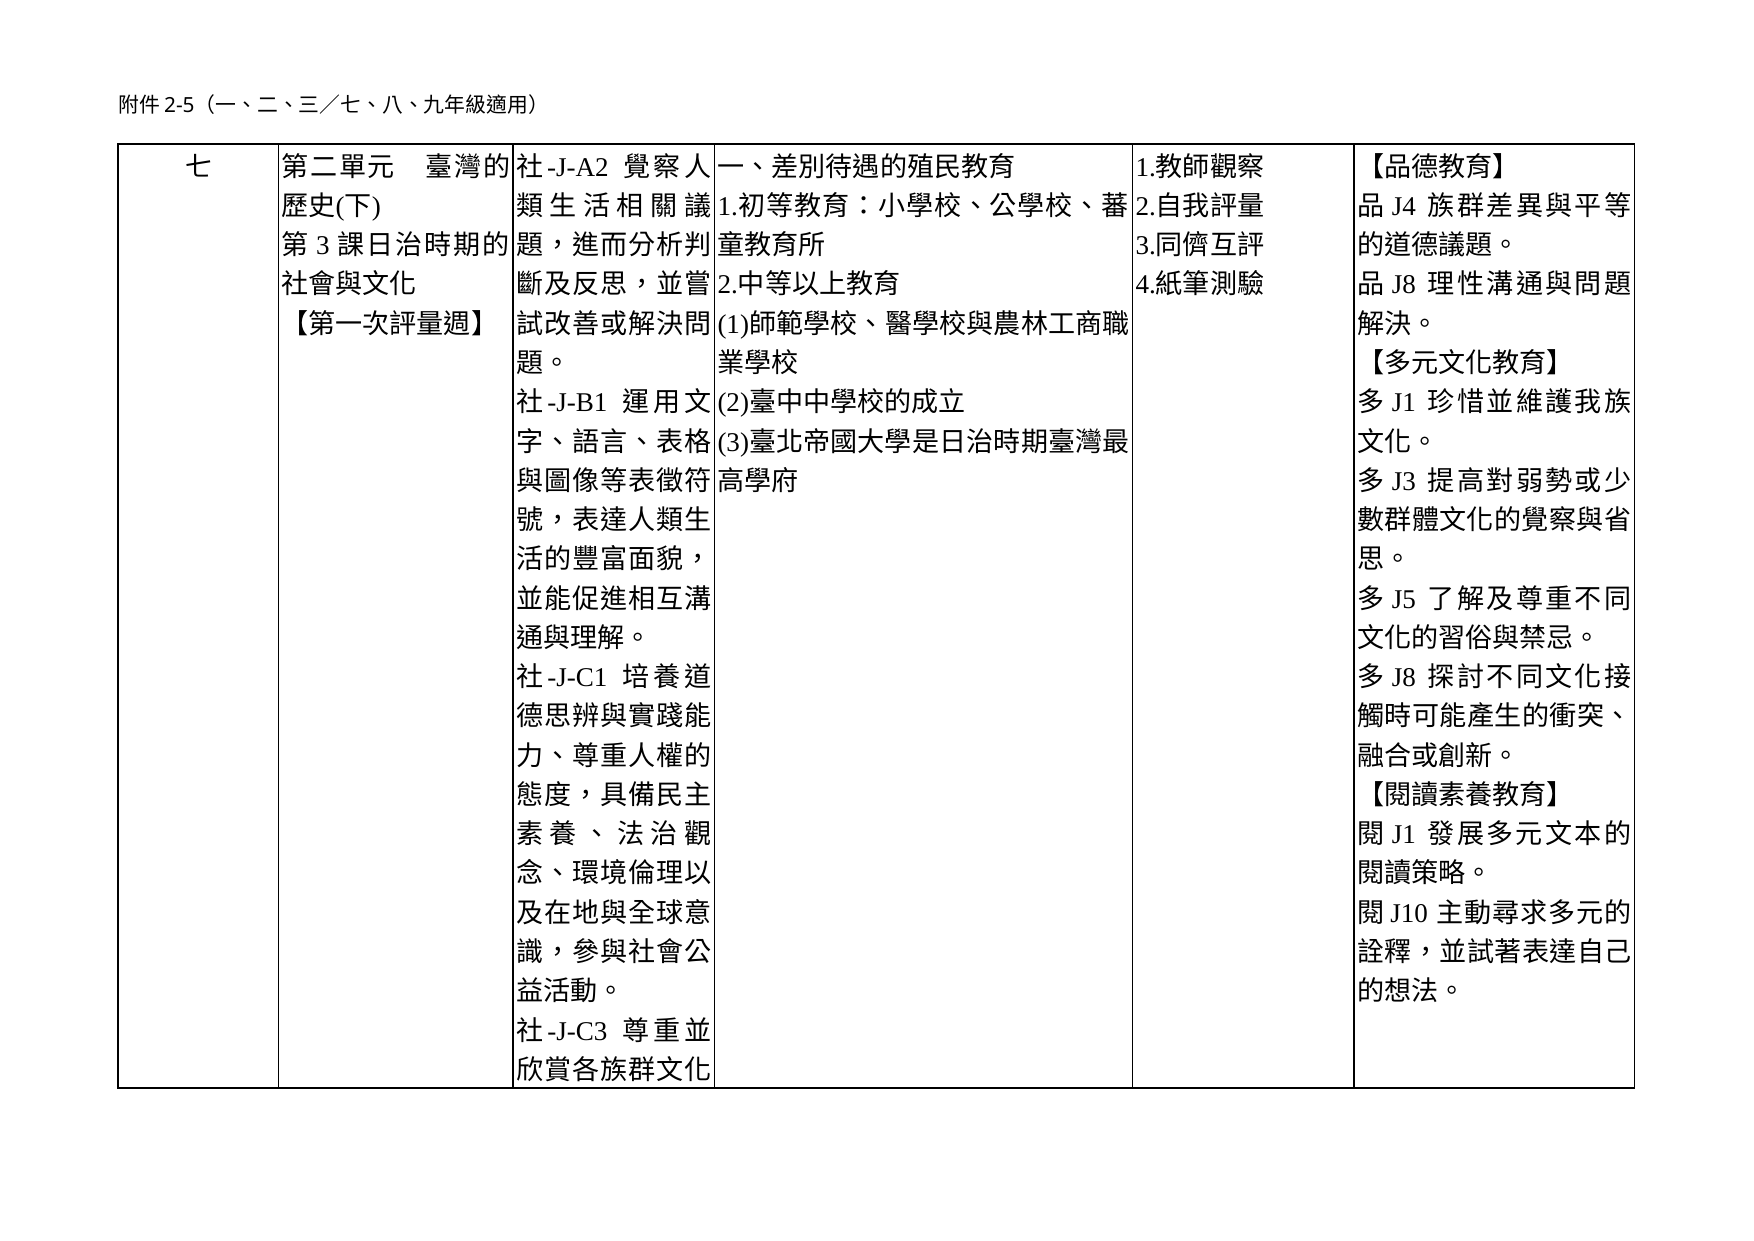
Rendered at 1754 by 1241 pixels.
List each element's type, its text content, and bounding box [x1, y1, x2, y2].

table_cell 七 [119, 145, 278, 1087]
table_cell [279, 145, 512, 1087]
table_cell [514, 145, 714, 1087]
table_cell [1133, 145, 1353, 1087]
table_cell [1355, 145, 1634, 1087]
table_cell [715, 145, 1132, 1087]
